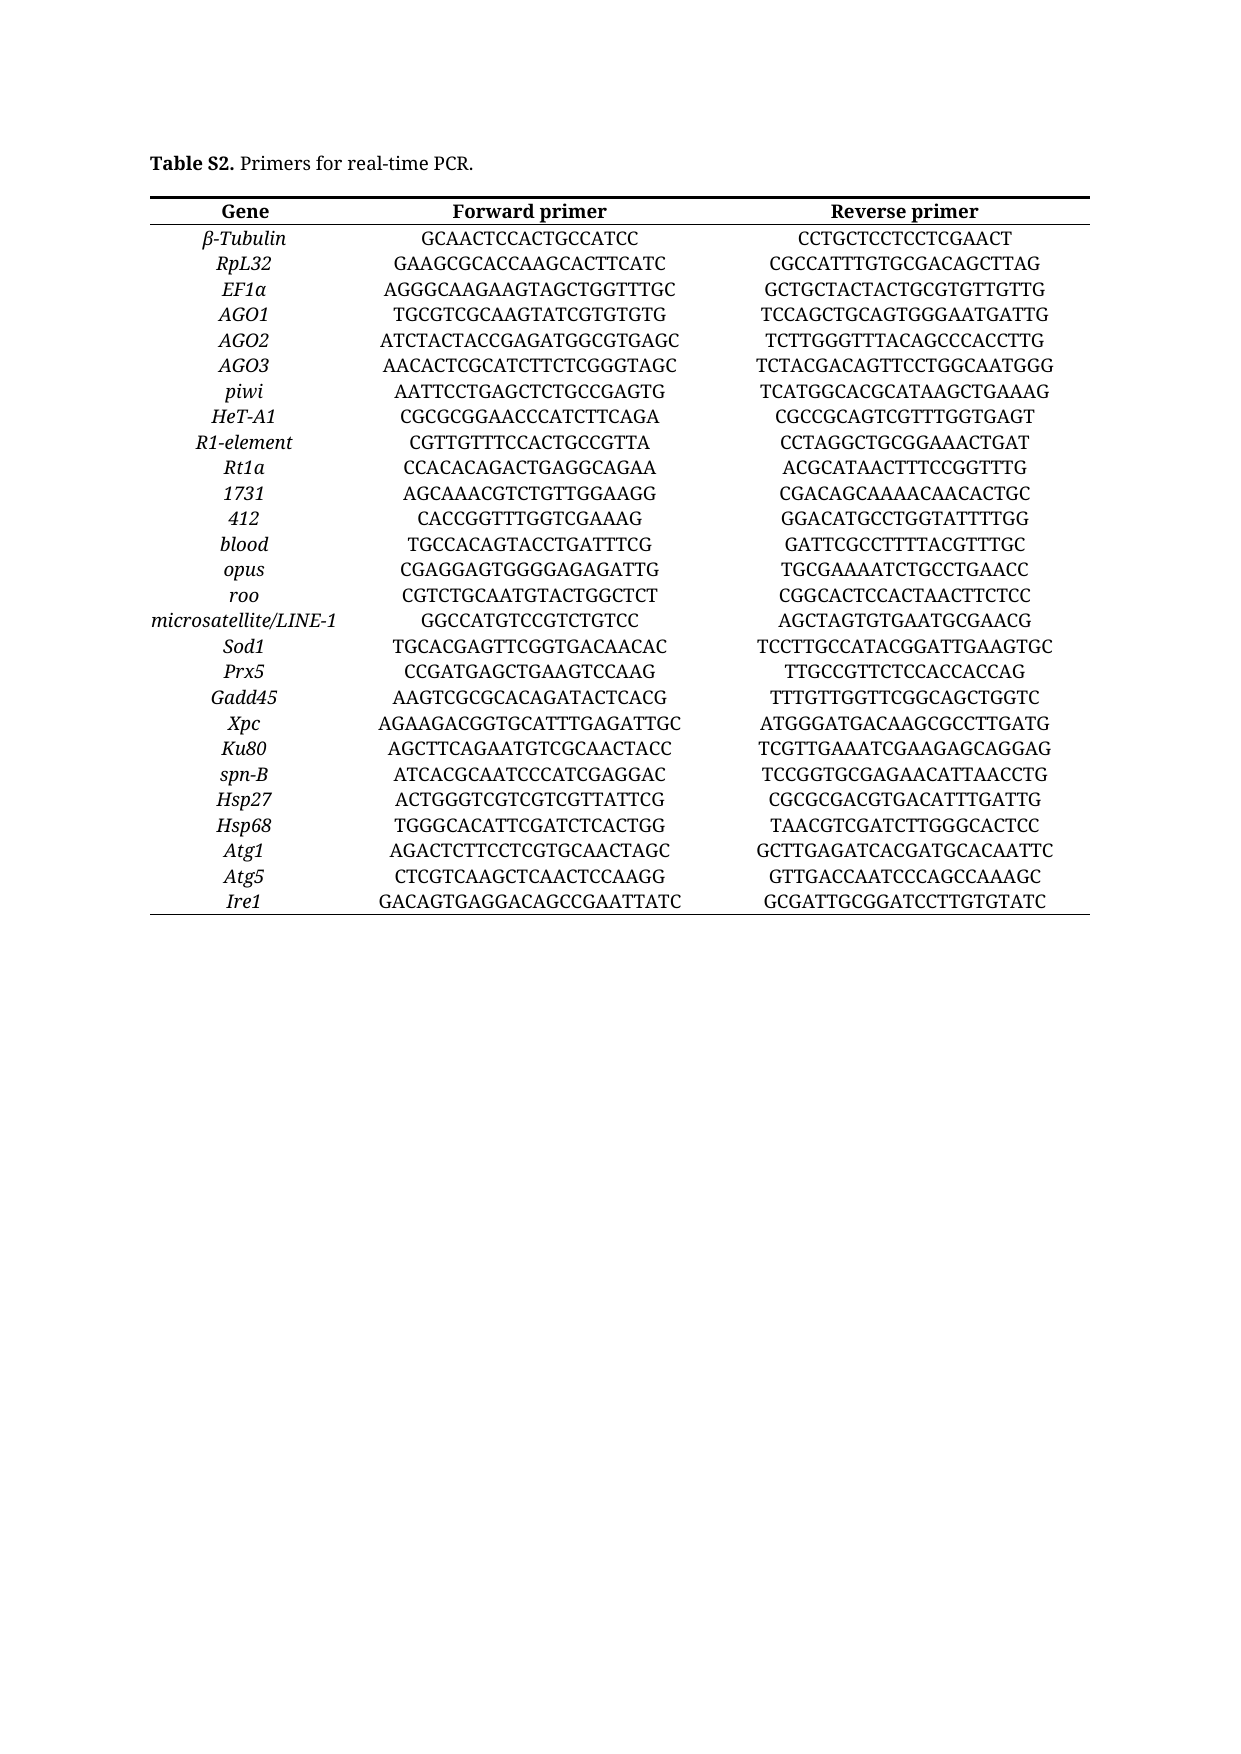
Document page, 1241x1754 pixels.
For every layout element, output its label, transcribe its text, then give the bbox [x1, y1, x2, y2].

table_cell TCCTTGCCATACGGATTGAAGTGC [719, 633, 1090, 659]
table_cell CGTCTGCAATGTACTGGCTCT [340, 582, 719, 608]
table_cell TCGTTGAAATCGAAGAGCAGGAG [719, 735, 1090, 761]
table_cell Hsp68 [150, 812, 340, 837]
table_cell blood [150, 531, 340, 557]
table_header Gene [150, 199, 340, 224]
table_cell AGCTTCAGAATGTCGCAACTACC [340, 735, 719, 761]
table_cell TGCCACAGTACCTGATTTCG [340, 531, 719, 557]
table_cell ACTGGGTCGTCGTCGTTATTCG [340, 786, 719, 812]
table_header Forward primer [340, 199, 719, 224]
table_cell RpL32 [150, 251, 340, 276]
table_cell TAACGTCGATCTTGGGCACTCC [719, 812, 1090, 837]
table_cell spn-B [150, 761, 340, 786]
table_cell Atg5 [150, 863, 340, 888]
table_cell roo [150, 582, 340, 608]
table_cell 412 [150, 506, 340, 531]
table_cell AGO1 [150, 302, 340, 327]
table_cell CGGCACTCCACTAACTTCTCC [719, 582, 1090, 608]
table_cell AGO3 [150, 353, 340, 378]
table_cell Prx5 [150, 659, 340, 684]
table_cell TTTGTTGGTTCGGCAGCTGGTC [719, 684, 1090, 710]
table_cell Ku80 [150, 735, 340, 761]
table_cell CACCGGTTTGGTCGAAAG [340, 506, 719, 531]
table_cell GAAGCGCACCAAGCACTTCATC [340, 251, 719, 276]
table_cell EF1α [150, 276, 340, 302]
table_cell TGCACGAGTTCGGTGACAACAC [340, 633, 719, 659]
table_cell AACACTCGCATCTTCTCGGGTAGC [340, 353, 719, 378]
table_cell Ire1 [150, 889, 340, 914]
table_cell GGACATGCCTGGTATTTTGG [719, 506, 1090, 531]
table_cell GCTGCTACTACTGCGTGTTGTTG [719, 276, 1090, 302]
table_cell CCGATGAGCTGAAGTCCAAG [340, 659, 719, 684]
table_cell TCATGGCACGCATAAGCTGAAAG [719, 378, 1090, 404]
table_cell AATTCCTGAGCTCTGCCGAGTG [340, 378, 719, 404]
table_cell CGCGCGACGTGACATTTGATTG [719, 786, 1090, 812]
table_cell CCTAGGCTGCGGAAACTGAT [719, 429, 1090, 455]
table_cell AGCAAACGTCTGTTGGAAGG [340, 480, 719, 506]
table_cell GGCCATGTCCGTCTGTCC [340, 608, 719, 633]
table_cell TGGGCACATTCGATCTCACTGG [340, 812, 719, 837]
table_cell TGCGTCGCAAGTATCGTGTGTG [340, 302, 719, 327]
text Table S2. Primers for real-time PCR. [150, 150, 1090, 176]
table_cell CGCCGCAGTCGTTTGGTGAGT [719, 404, 1090, 429]
table_cell Hsp27 [150, 786, 340, 812]
table_cell TCCAGCTGCAGTGGGAATGATTG [719, 302, 1090, 327]
table_cell R1-element [150, 429, 340, 455]
table_cell AGACTCTTCCTCGTGCAACTAGC [340, 838, 719, 863]
table_cell Sod1 [150, 633, 340, 659]
table_cell ATCACGCAATCCCATCGAGGAC [340, 761, 719, 786]
table_cell microsatellite/LINE-1 [150, 608, 340, 633]
table_cell piwi [150, 378, 340, 404]
table_cell TCCGGTGCGAGAACATTAACCTG [719, 761, 1090, 786]
table_cell CGCCATTTGTGCGACAGCTTAG [719, 251, 1090, 276]
table_cell CCACACAGACTGAGGCAGAA [340, 455, 719, 480]
table_cell AAGTCGCGCACAGATACTCACG [340, 684, 719, 710]
table_cell opus [150, 557, 340, 582]
table_cell Atg1 [150, 838, 340, 863]
table_cell GCAACTCCACTGCCATCC [340, 225, 719, 251]
table_cell AGGGCAAGAAGTAGCTGGTTTGC [340, 276, 719, 302]
table_cell AGCTAGTGTGAATGCGAACG [719, 608, 1090, 633]
table_cell CGACAGCAAAACAACACTGC [719, 480, 1090, 506]
table_cell ACGCATAACTTTCCGGTTTG [719, 455, 1090, 480]
table_cell TCTACGACAGTTCCTGGCAATGGG [719, 353, 1090, 378]
table_cell GACAGTGAGGACAGCCGAATTATC [340, 889, 719, 914]
table_header Reverse primer [719, 199, 1090, 224]
table_cell ATGGGATGACAAGCGCCTTGATG [719, 710, 1090, 735]
table_cell AGAAGACGGTGCATTTGAGATTGC [340, 710, 719, 735]
table_cell CCTGCTCCTCCTCGAACT [719, 225, 1090, 251]
table_cell CTCGTCAAGCTCAACTCCAAGG [340, 863, 719, 888]
table_cell Gadd45 [150, 684, 340, 710]
table_cell GATTCGCCTTTTACGTTTGC [719, 531, 1090, 557]
table_cell CGTTGTTTCCACTGCCGTTA [340, 429, 719, 455]
table_cell TTGCCGTTCTCCACCACCAG [719, 659, 1090, 684]
table_cell HeT-A1 [150, 404, 340, 429]
table_cell TCTTGGGTTTACAGCCCACCTTG [719, 327, 1090, 353]
table_cell AGO2 [150, 327, 340, 353]
table_cell GCGATTGCGGATCCTTGTGTATC [719, 889, 1090, 914]
table_cell CGCGCGGAACCCATCTTCAGA [340, 404, 719, 429]
table_cell TGCGAAAATCTGCCTGAACC [719, 557, 1090, 582]
table_cell Xpc [150, 710, 340, 735]
table_cell ATCTACTACCGAGATGGCGTGAGC [340, 327, 719, 353]
table_cell GTTGACCAATCCCAGCCAAAGC [719, 863, 1090, 888]
table_cell β-Tubulin [150, 225, 340, 251]
table_cell CGAGGAGTGGGGAGAGATTG [340, 557, 719, 582]
table_cell Rt1a [150, 455, 340, 480]
table_cell GCTTGAGATCACGATGCACAATTC [719, 838, 1090, 863]
table_cell 1731 [150, 480, 340, 506]
